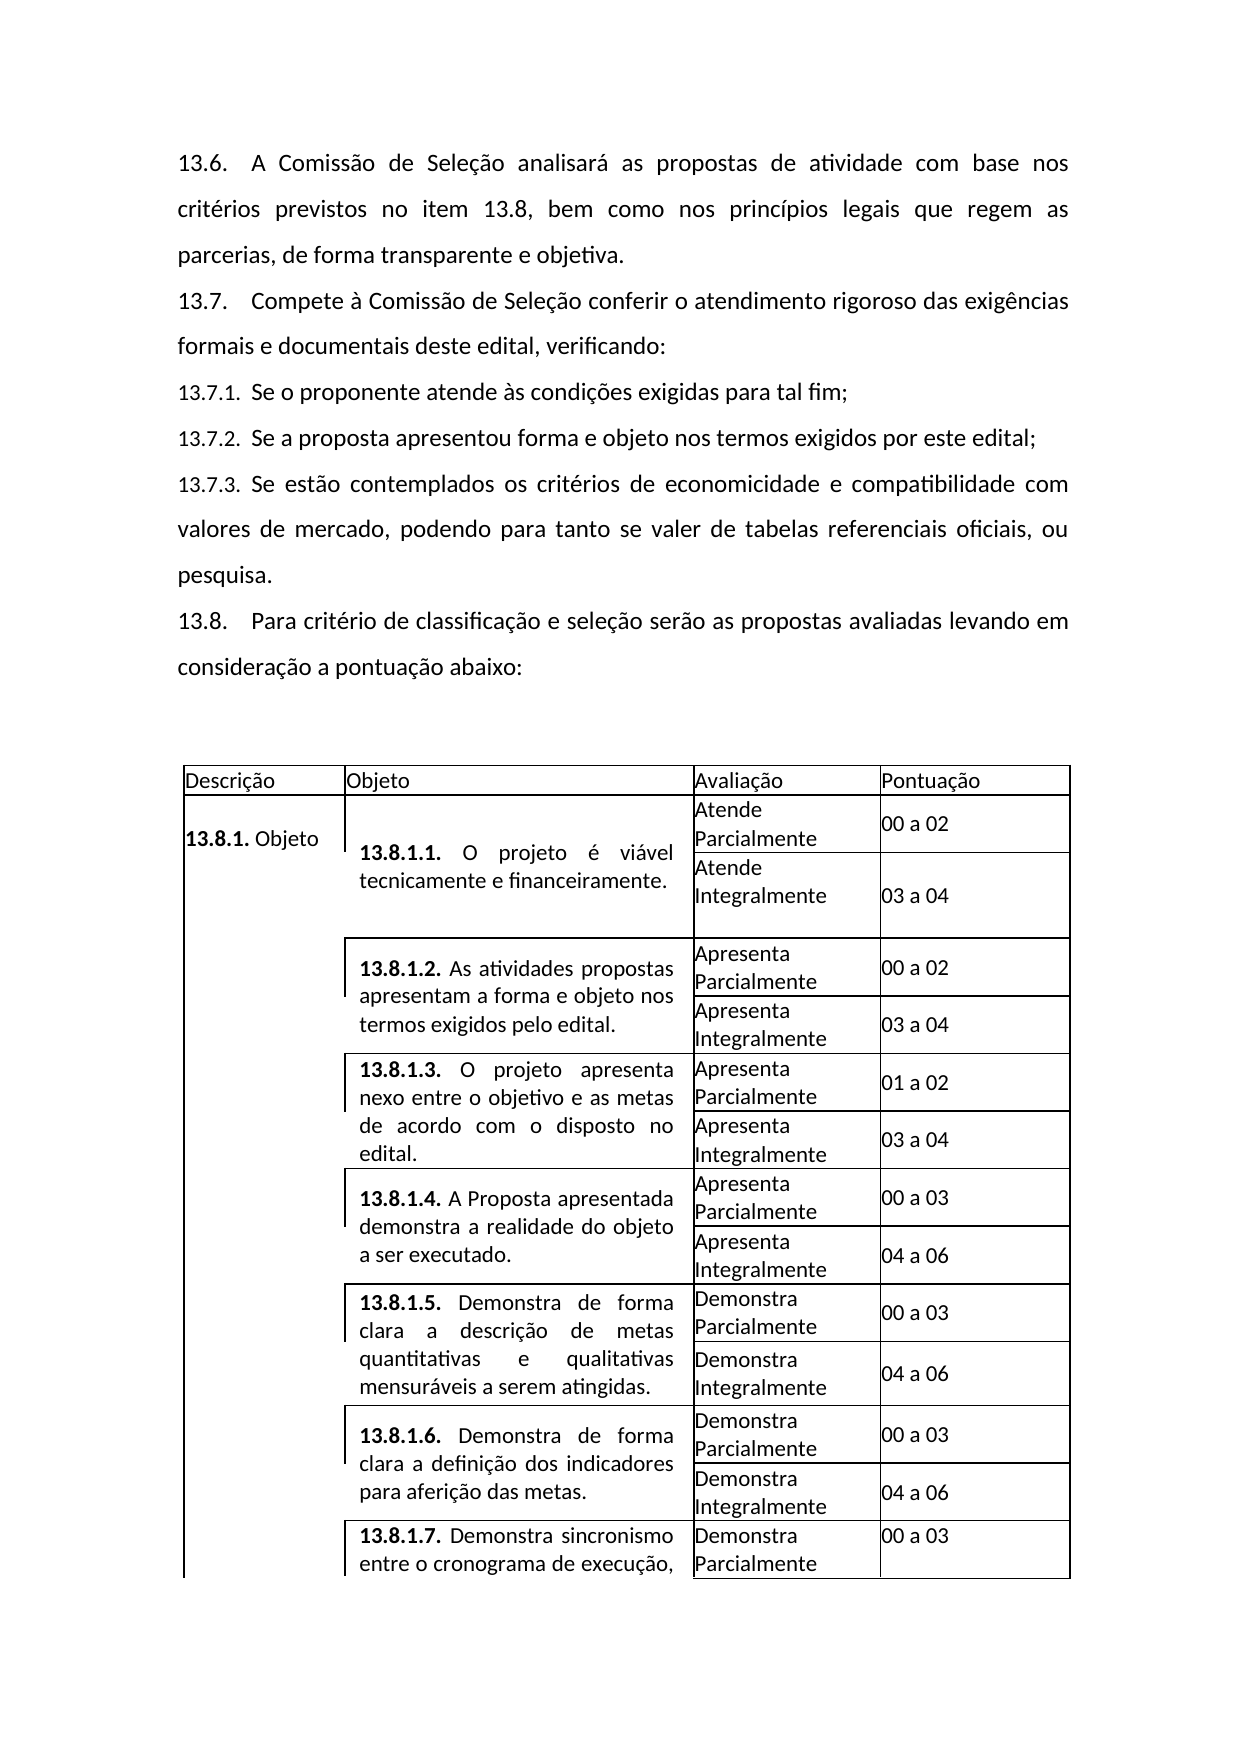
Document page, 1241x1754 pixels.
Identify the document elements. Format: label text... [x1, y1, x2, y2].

list Se o proponente atende às condições exigidas para tal fim; [177, 376, 1069, 407]
table_cell 13.8.1.2. As atividades propostas apresentam a forma e objeto nos termos exigidos pelo edital. [345, 939, 693, 1052]
table_cell 13.8.1. Objeto [185, 796, 345, 1577]
table_header Objeto [346, 766, 693, 794]
table_cell Demonstra Integralmente [695, 1464, 880, 1520]
table_cell 03 a 04 [881, 997, 1069, 1052]
table_cell 00 a 03 [881, 1285, 1069, 1341]
table_cell 13.8.1.5. Demonstra de forma clara a descrição de metas quantitativas e qualitativas mensuráveis a serem atingidas. [345, 1285, 693, 1404]
table_cell 00 a 03 [881, 1521, 1069, 1577]
table_cell 01 a 02 [881, 1054, 1069, 1110]
table_cell 13.8.1.3. O projeto apresenta nexo entre o objetivo e as metas de acordo com o disposto no edital. [345, 1054, 693, 1168]
table_cell Apresenta Parcialmente [695, 1054, 880, 1110]
table_cell Apresenta Parcialmente [695, 1169, 880, 1225]
table_cell 00 a 02 [881, 939, 1069, 995]
table_header Avaliação [695, 766, 880, 794]
table_cell 00 a 03 [881, 1406, 1069, 1462]
table_cell 04 a 06 [881, 1342, 1069, 1404]
list Se estão contemplados os critérios de economicidade e compatibilidade com valores de mercado, podendo para tanto se valer de tabelas referenciais oficiais, ou pesquisa. [177, 468, 1069, 590]
list Se a proposta apresentou forma e objeto nos termos exigidos por este edital; [177, 422, 1069, 452]
table_cell Demonstra Integralmente [695, 1342, 880, 1404]
table_cell 03 a 04 [881, 853, 1069, 937]
table_cell Apresenta Integralmente [695, 997, 880, 1052]
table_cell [345, 1521, 693, 1577]
list Para critério de classificação e seleção serão as propostas avaliadas levando em consideração a pontuação abaixo: [177, 605, 1069, 681]
table_header Pontuação [881, 766, 1069, 794]
table_cell 00 a 02 [881, 796, 1069, 852]
table_cell 03 a 04 [881, 1112, 1069, 1168]
table_cell Apresenta Integralmente [695, 1112, 880, 1168]
table_cell 04 a 06 [881, 1464, 1069, 1520]
table_cell 04 a 06 [881, 1227, 1069, 1283]
list A Comissão de Seleção analisará as propostas de atividade com base nos critérios previstos no item 13.8, bem como nos princípios legais que regem as parcerias, de forma transparente e objetiva. [177, 148, 1069, 269]
table_cell Demonstra Parcialmente [695, 1285, 880, 1341]
table_cell 13.8.1.1. O projeto é viável tecnicamente e financeiramente. [345, 796, 693, 937]
table_cell Atende Parcialmente [695, 796, 880, 852]
table_cell Atende Integralmente [695, 853, 880, 937]
table_cell Demonstra Parcialmente [695, 1521, 880, 1577]
table_cell 13.8.1.6. Demonstra de forma clara a definição dos indicadores para aferição das metas. [345, 1406, 693, 1520]
list Compete à Comissão de Seleção conferir o atendimento rigoroso das exigências formais e documentais deste edital, verificando: [177, 285, 1069, 361]
table_cell Apresenta Parcialmente [695, 939, 880, 995]
table_cell Demonstra Parcialmente [695, 1406, 880, 1462]
table_cell 00 a 03 [881, 1169, 1069, 1225]
table_cell 13.8.1.4. A Proposta apresentada demonstra a realidade do objeto a ser executado. [345, 1169, 693, 1283]
table_header Descrição [185, 766, 344, 794]
table_cell Apresenta Integralmente [695, 1227, 880, 1283]
